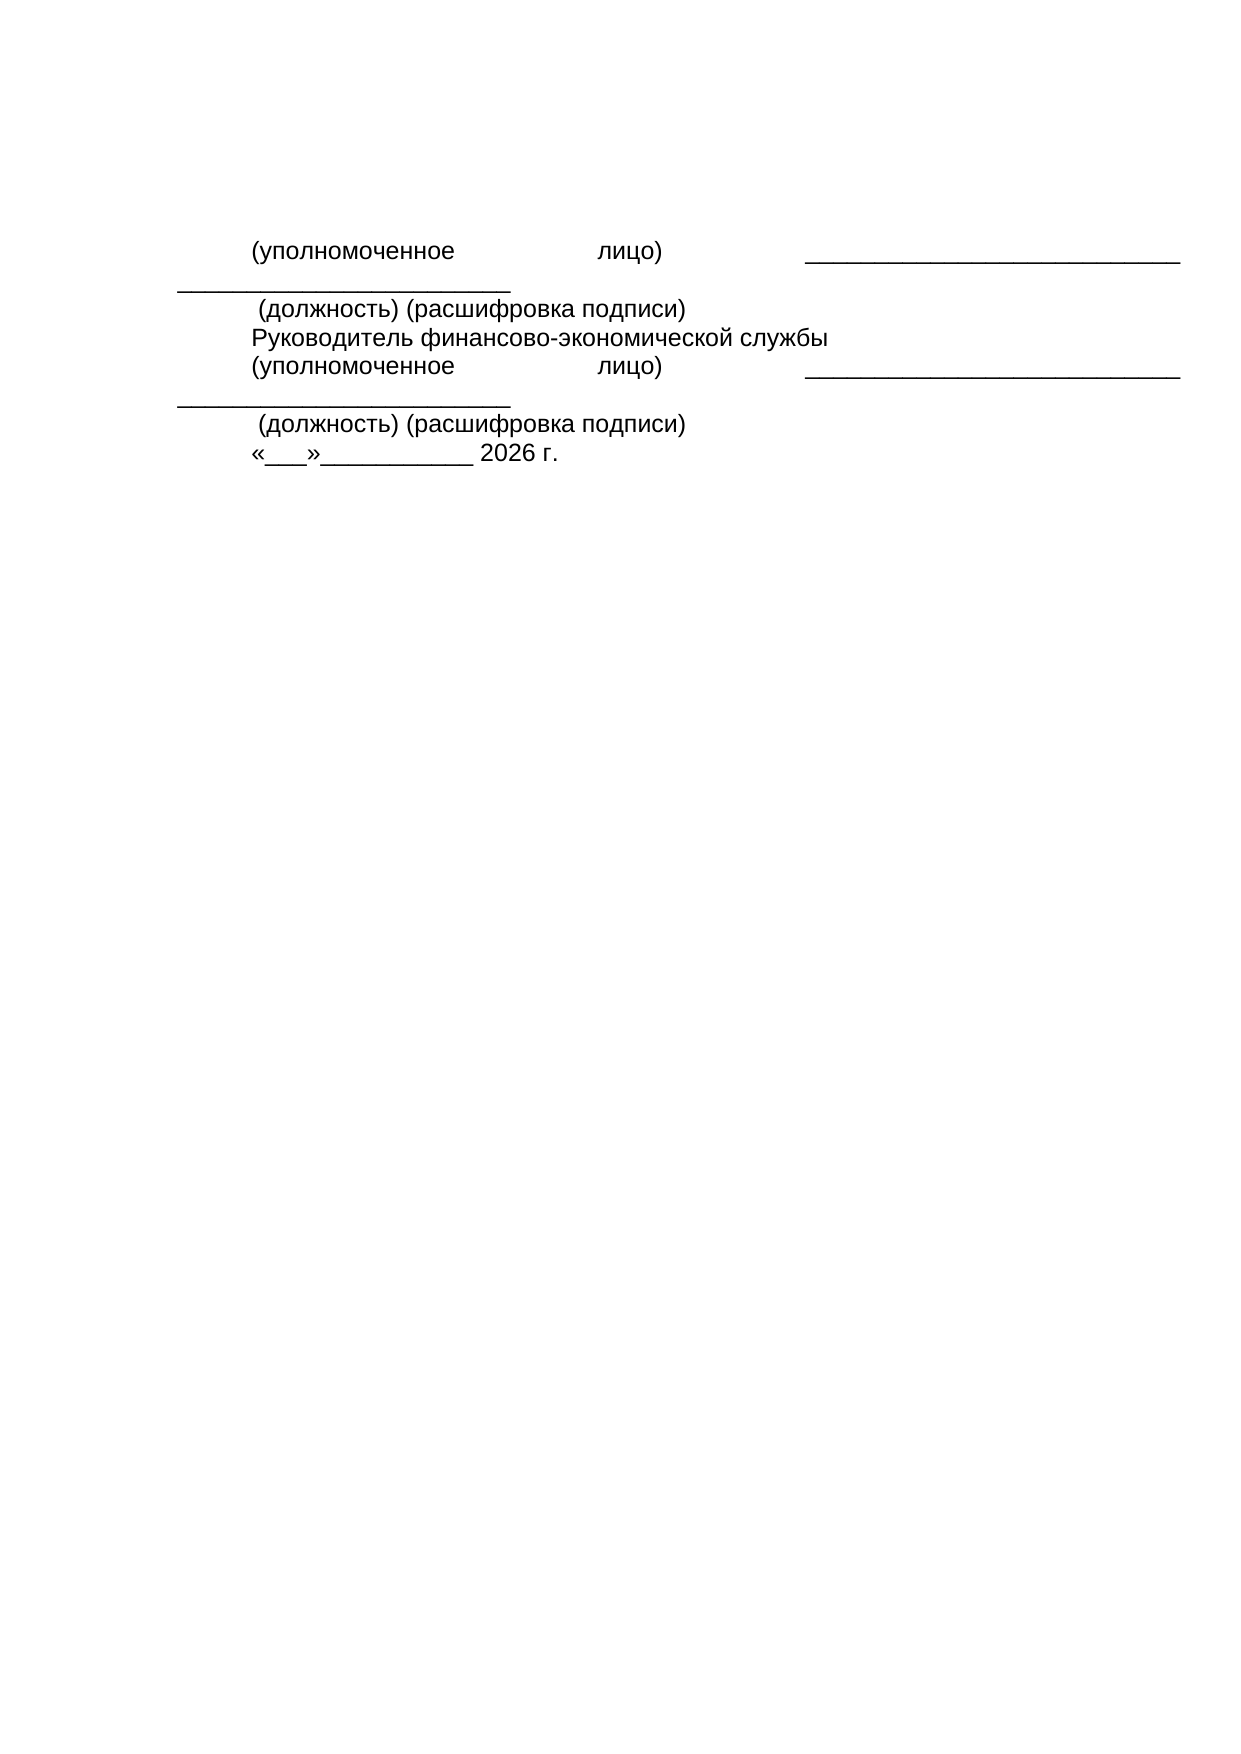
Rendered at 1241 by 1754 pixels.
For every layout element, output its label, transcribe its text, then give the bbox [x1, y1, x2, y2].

text (уполномоченное лицо) ___________________________ ________________________ [177, 351, 1181, 409]
text «___»___________ 2026 г. [177, 437, 1181, 466]
text (должность) (расшифровка подписи) [177, 409, 1181, 437]
text Руководитель финансово-экономической службы [177, 322, 1181, 351]
text (уполномоченное лицо) ___________________________ ________________________ [177, 236, 1181, 294]
text (должность) (расшифровка подписи) [177, 294, 1181, 322]
